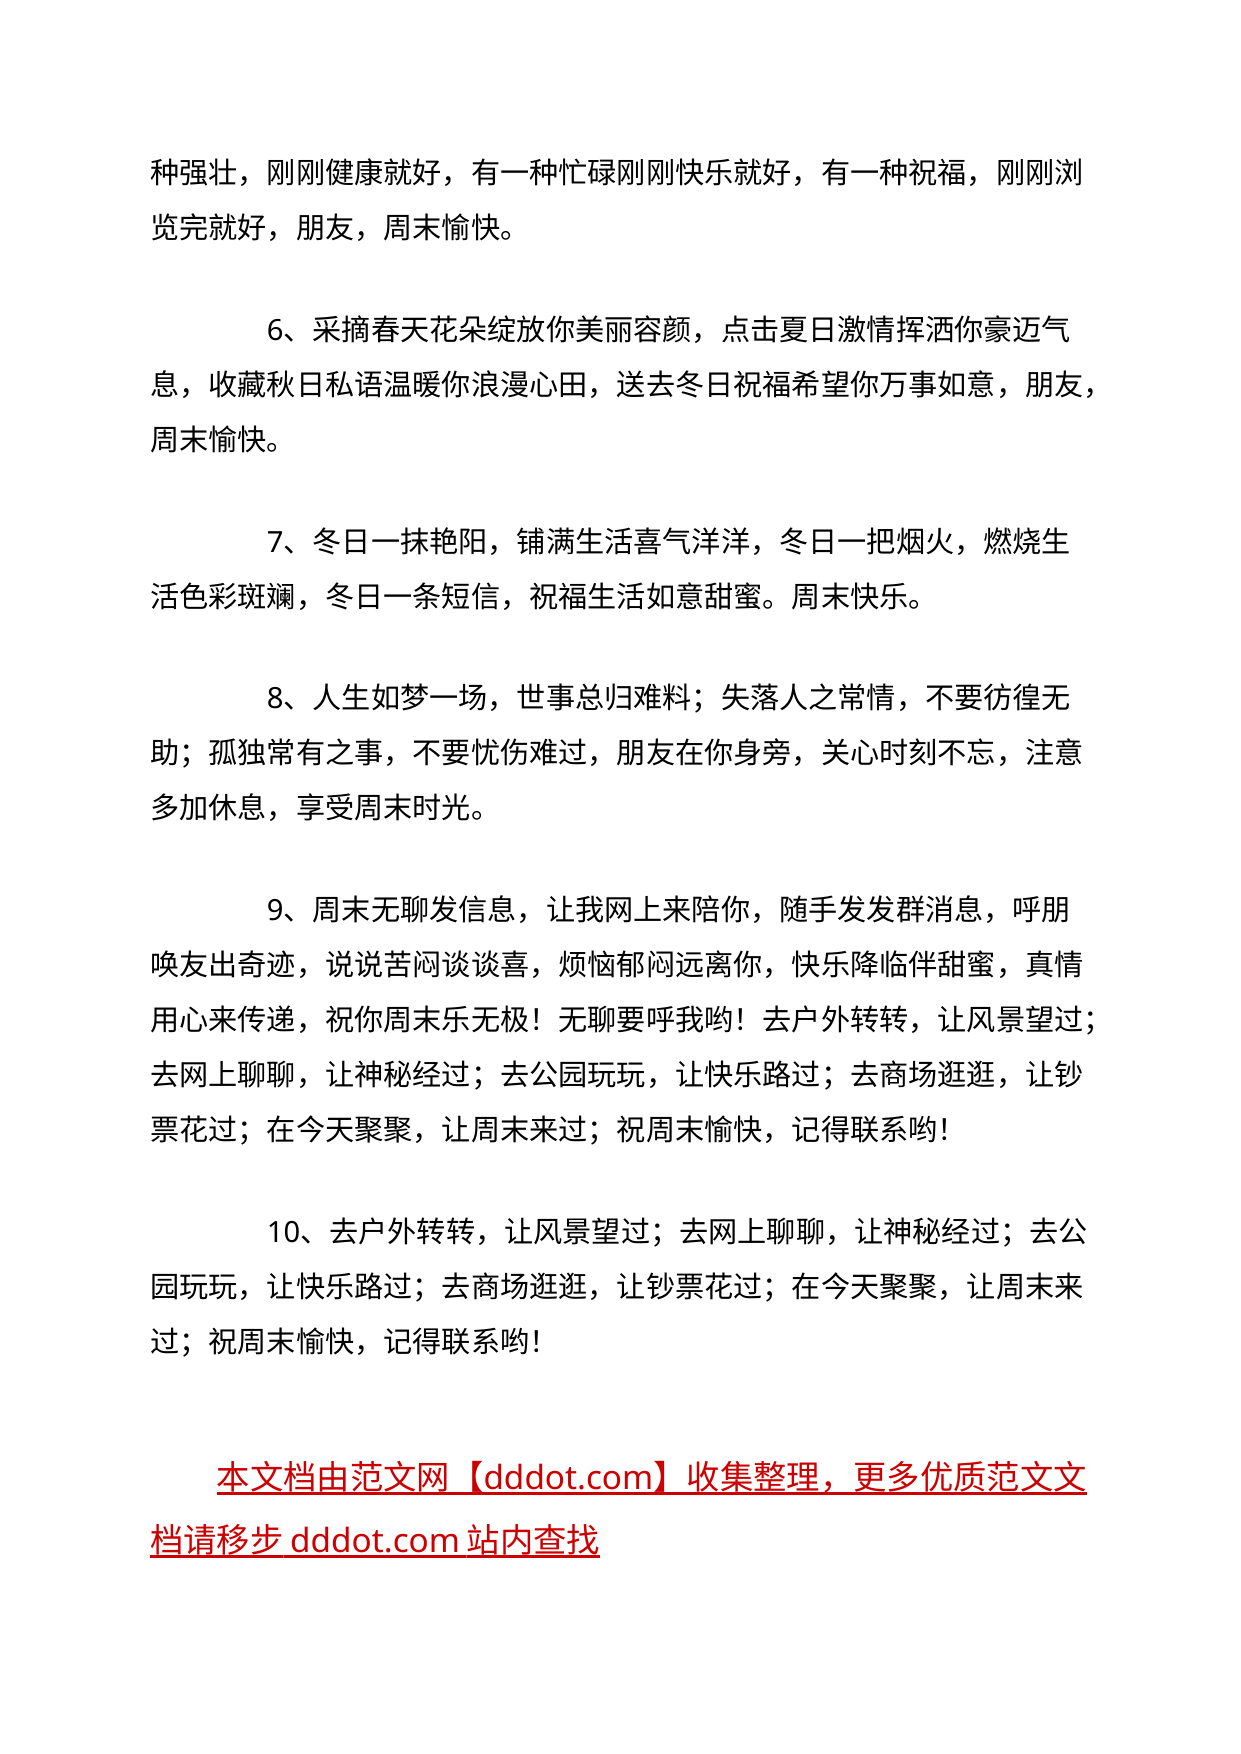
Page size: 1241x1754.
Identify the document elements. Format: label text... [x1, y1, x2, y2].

text 9、周末无聊发信息，让我网上来陪你，随手发发群消息，呼朋唤友出奇迹，说说苦闷谈谈喜，烦恼郁闷远离你，快乐降临伴甜蜜，真情用心来传递，祝你周末乐无极！无聊要呼我哟！去户外转转，让风景望过；去网上聊聊，让神秘经过；去公园玩玩，让快乐路过；去商场逛逛，让钞票花过；在今天聚聚，让周末来过；祝周末愉快，记得联系哟！ [150, 887, 1090, 1149]
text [150, 150, 1090, 247]
text 10、去户外转转，让风景望过；去网上聊聊，让神秘经过；去公园玩玩，让快乐路过；去商场逛逛，让钞票花过；在今天聚聚，让周末来过；祝周末愉快，记得联系哟！ [150, 1208, 1090, 1360]
text 8、人生如梦一场，世事总归难料；失落人之常情，不要彷徨无助；孤独常有之事，不要忧伤难过，朋友在你身旁，关心时刻不忘，注意多加休息，享受周末时光。 [150, 675, 1090, 827]
text 6、采摘春天花朵绽放你美丽容颜，点击夏日激情挥洒你豪迈气息，收藏秋日私语温暖你浪漫心田，送去冬日祝福希望你万事如意，朋友，周末愉快。 [150, 307, 1090, 459]
text 本文档由范文网【dddot.com】收集整理，更多优质范文文档请移步dddot.com站内查找 [150, 1451, 1090, 1562]
text 7、冬日一抹艳阳，铺满生活喜气洋洋，冬日一把烟火，燃烧生活色彩斑斓，冬日一条短信，祝福生活如意甜蜜。周末快乐。 [150, 518, 1090, 616]
